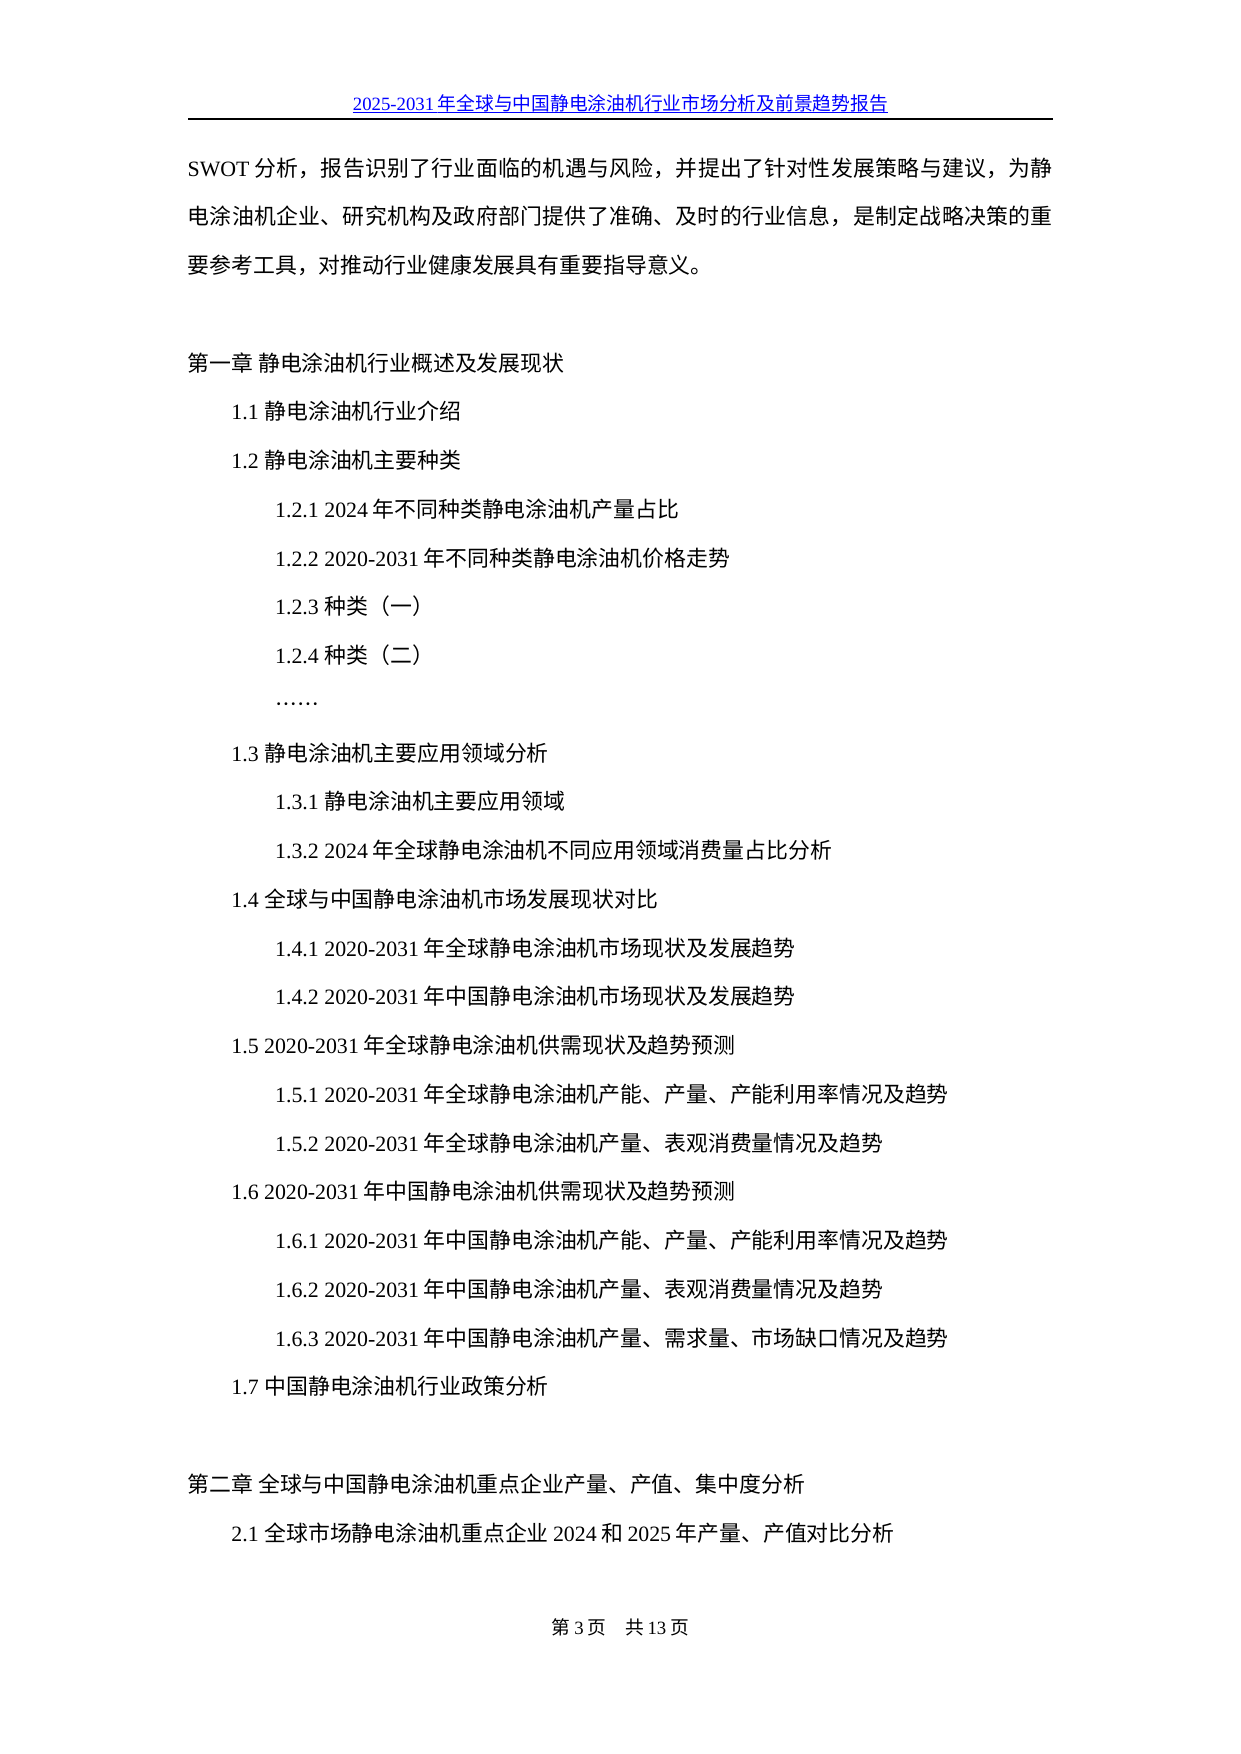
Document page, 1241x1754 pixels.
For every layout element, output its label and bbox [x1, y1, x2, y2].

text [187, 150, 1053, 1548]
